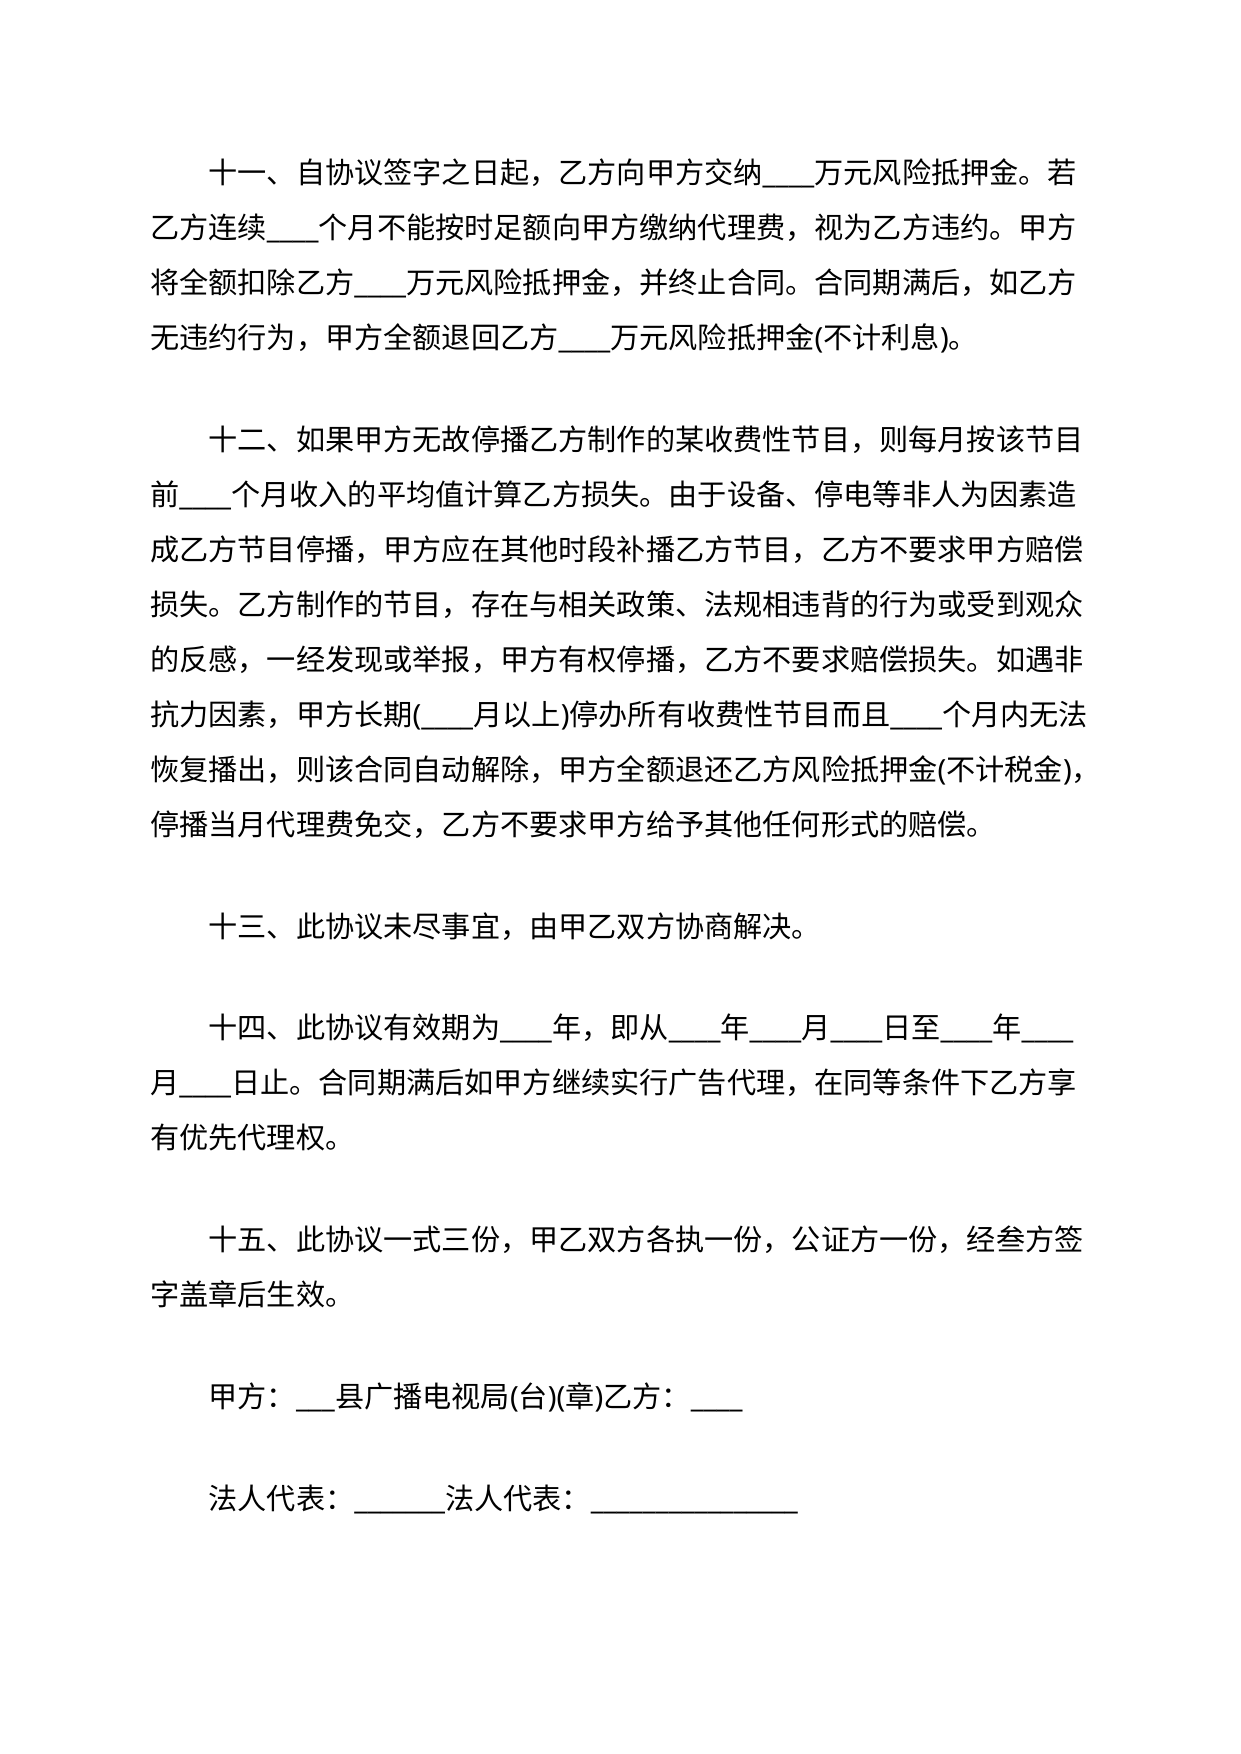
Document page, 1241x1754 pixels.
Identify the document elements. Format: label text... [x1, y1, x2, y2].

text 十四、此协议有效期为____年，即从____年____月____日至____年____月____日止。合同期满后如甲方继续实行广告代理，在同等条件下乙方享有优先代理权。 [150, 1005, 1090, 1157]
text 甲方：___县广播电视局(台)(章)乙方：____ [150, 1373, 1090, 1416]
text 十一、自协议签字之日起，乙方向甲方交纳____万元风险抵押金。若乙方连续____个月不能按时足额向甲方缴纳代理费，视为乙方违约。甲方将全额扣除乙方____万元风险抵押金，并终止合同。合同期满后，如乙方无违约行为，甲方全额退回乙方____万元风险抵押金(不计利息)。 [150, 150, 1090, 357]
text 十五、此协议一式三份，甲乙双方各执一份，公证方一份，经叁方签字盖章后生效。 [150, 1217, 1090, 1314]
text 法人代表：_______法人代表：________________ [150, 1476, 1090, 1518]
text 十三、此协议未尽事宜，由甲乙双方协商解决。 [150, 903, 1090, 946]
text 十二、如果甲方无故停播乙方制作的某收费性节目，则每月按该节目前____个月收入的平均值计算乙方损失。由于设备、停电等非人为因素造成乙方节目停播，甲方应在其他时段补播乙方节目，乙方不要求甲方赔偿损失。乙方制作的节目，存在与相关政策、法规相违背的行为或受到观众的反感，一经发现或举报，甲方有权停播，乙方不要求赔偿损失。如遇非抗力因素，甲方长期(____月以上)停办所有收费性节目而且____个月内无法恢复播出，则该合同自动解除，甲方全额退还乙方风险抵押金(不计税金)，停播当月代理费免交，乙方不要求甲方给予其他任何形式的赔偿。 [150, 417, 1090, 844]
